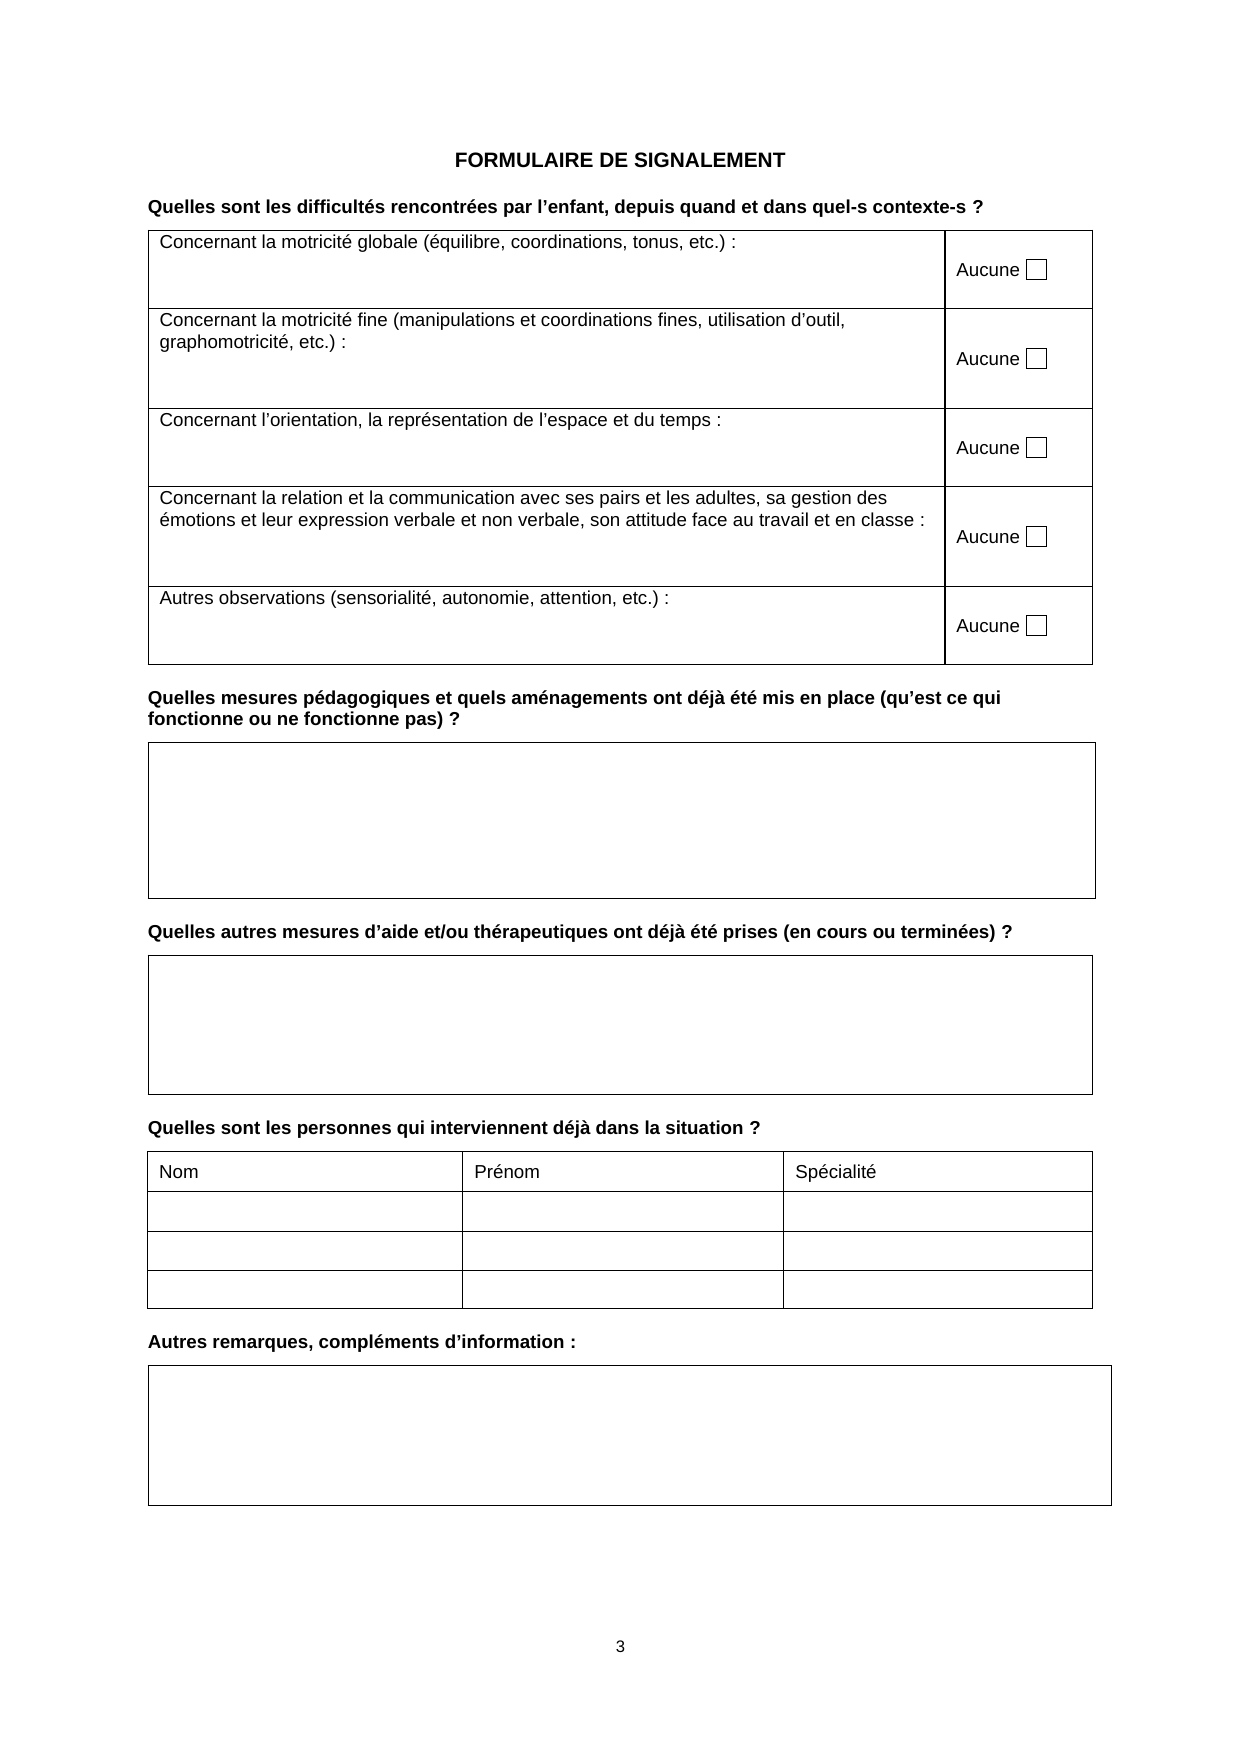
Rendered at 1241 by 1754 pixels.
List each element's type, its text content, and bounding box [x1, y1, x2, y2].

text FORMULAIRE DE SIGNALEMENT [148, 148, 1093, 172]
table_header [149, 1366, 1111, 1505]
table_header Nom [148, 1152, 462, 1191]
table_cell Concernant l’orientation, la représentation de l’espace et du temps : [149, 409, 944, 486]
text Quelles sont les difficultés rencontrées par l’enfant, depuis quand et dans quel-s contexte-s ? [148, 196, 1093, 217]
table_cell Aucune [946, 409, 1092, 486]
table_header [149, 956, 1092, 1094]
table_cell Aucune [946, 487, 1092, 586]
table_cell [463, 1192, 783, 1231]
table_cell [148, 1192, 462, 1231]
table_cell Concernant la motricité fine (manipulations et coordinations fines, utilisation d’outil, graphomotricité, etc.) : [149, 309, 944, 408]
text Autres remarques, compléments d’information : [148, 1331, 1093, 1352]
table_cell [463, 1271, 783, 1308]
table_cell Concernant la relation et la communication avec ses pairs et les adultes, sa gestion des émotions et leur expression verbale et non verbale, son attitude face au travail et en classe : [149, 487, 944, 586]
table_cell [463, 1232, 783, 1270]
table_cell [784, 1232, 1092, 1270]
table_header Concernant la motricité globale (équilibre, coordinations, tonus, etc.) : [149, 231, 944, 308]
table_cell [784, 1271, 1092, 1308]
table_cell [148, 1271, 462, 1308]
table_header Spécialité [784, 1152, 1092, 1191]
table_header Prénom [463, 1152, 783, 1191]
table_cell [784, 1192, 1092, 1231]
table_cell Aucune [946, 587, 1092, 664]
text Quelles autres mesures d’aide et/ou thérapeutiques ont déjà été prises (en cours ou terminées) ? [148, 920, 1093, 942]
text Quelles mesures pédagogiques et quels aménagements ont déjà été mis en place (qu’est ce qui fonctionne ou ne fonctionne pas) ? [148, 686, 1093, 729]
table_header Aucune [946, 231, 1092, 308]
table_cell [148, 1232, 462, 1270]
text Quelles sont les personnes qui interviennent déjà dans la situation ? [148, 1117, 1093, 1138]
table_cell Autres observations (sensorialité, autonomie, attention, etc.) : [149, 587, 944, 664]
table_cell Aucune [946, 309, 1092, 408]
table_header [149, 743, 1095, 898]
